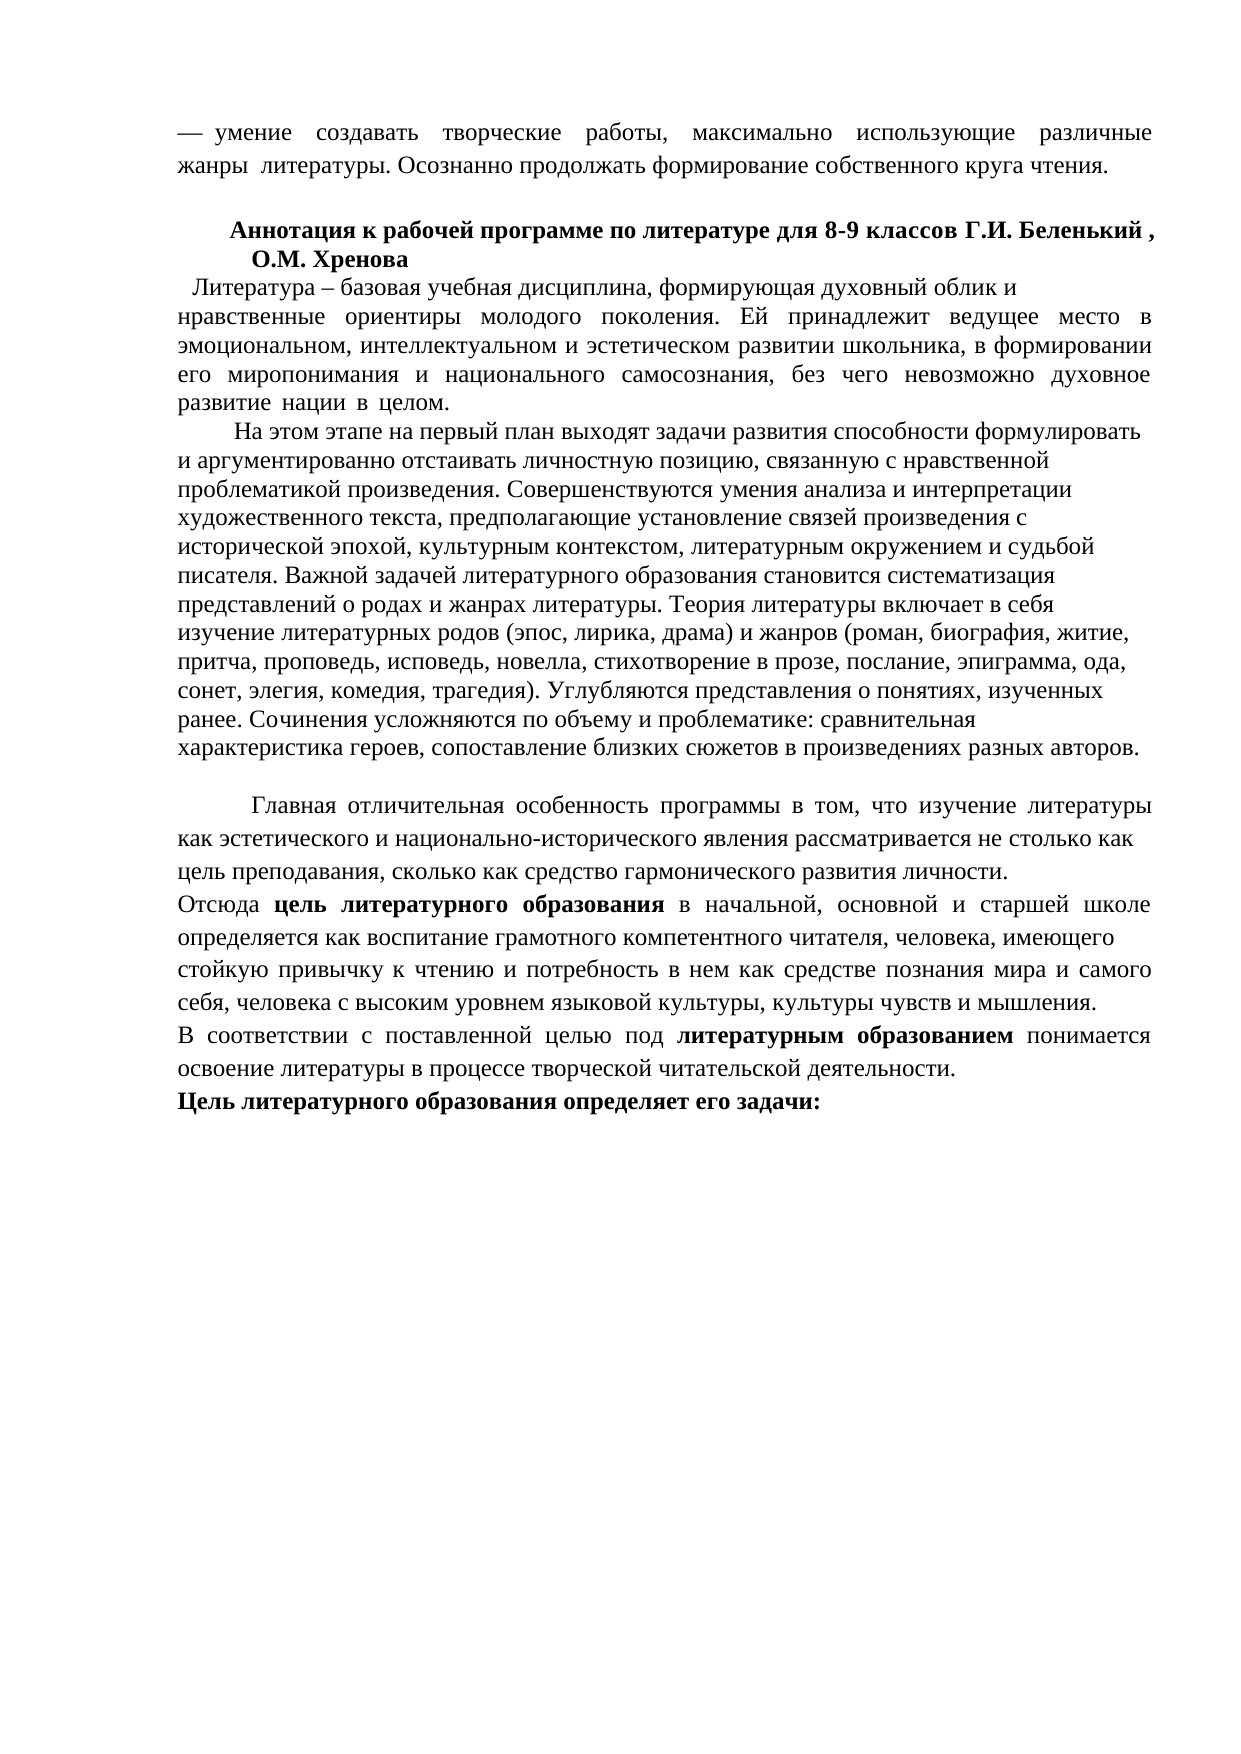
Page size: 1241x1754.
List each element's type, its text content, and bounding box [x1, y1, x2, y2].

text Отсюда цель литературного образования в начальной, основной и старшей школе определяется как воспитание грамотного компетентного читателя, человека, имеющего стойкую привычку к чтению и потребность в нем как средстве познания мира и самого себя, человека с высоким уровнем языковой культуры, культуры чувств и мышления. [177, 889, 1158, 1016]
text Главная отличительная особенность программы в том, что изучение литературы как эстетического и национально-исторического явления рассматривается не столько как цель преподавания, сколько как средство гармонического развития личности. [177, 791, 1157, 885]
text На этом этапе на первый план выходят задачи развития способности формулировать и аргументированно отстаивать личностную позицию, связанную с нравственной проблематикой произведения. Совершенствуются умения анализа и интерпретации художественного текста, предполагающие установление связей произведения с исторической эпохой, культурным контекстом, литературным окружением и судьбой писателя. Важной задачей литературного образования становится систематизация представлений о родах и жанрах литературы. Теория литературы включает в себя изучение литературных родов (эпос, лирика, драма) и жанров (роман, биография, житие, притча, проповедь, исповедь, новелла, стихотворение в прозе, послание, эпиграмма, ода, сонет, элегия, комедия, трагедия). Углубляются представления о понятиях, изученных ранее. Сочинения усложняются по объему и проблематике: сравнительная характеристика героев, сопоставление близких сюжетов в произведениях разных авторов. [177, 416, 1145, 761]
text В соответствии с поставленной целью под литературным образованием понимается освоение литературы в процессе творческой читательской деятельности. [177, 1020, 1158, 1081]
text Цель литературного образования определяет его задачи: [177, 1086, 1154, 1115]
text Аннотация к рабочей программе по литературе для 8-9 классов Г.И. Беленький , О.М. Хренова [229, 216, 1158, 272]
text — умение создавать творческие работы, максимально использующие различные жанры литературы. Осознанно продолжать формирование собственного круга чтения. [177, 117, 1157, 179]
text Литература – базовая учебная дисциплина, формирующая духовный облик и нравственные ориентиры молодого поколения. Ей принадлежит ведущее место в эмоциональном, интеллектуальном и эстетическом развитии школьника, в формировании его миропонимания и национального самосознания, без чего невозможно духовное развитие нации в целом. [177, 272, 1158, 416]
